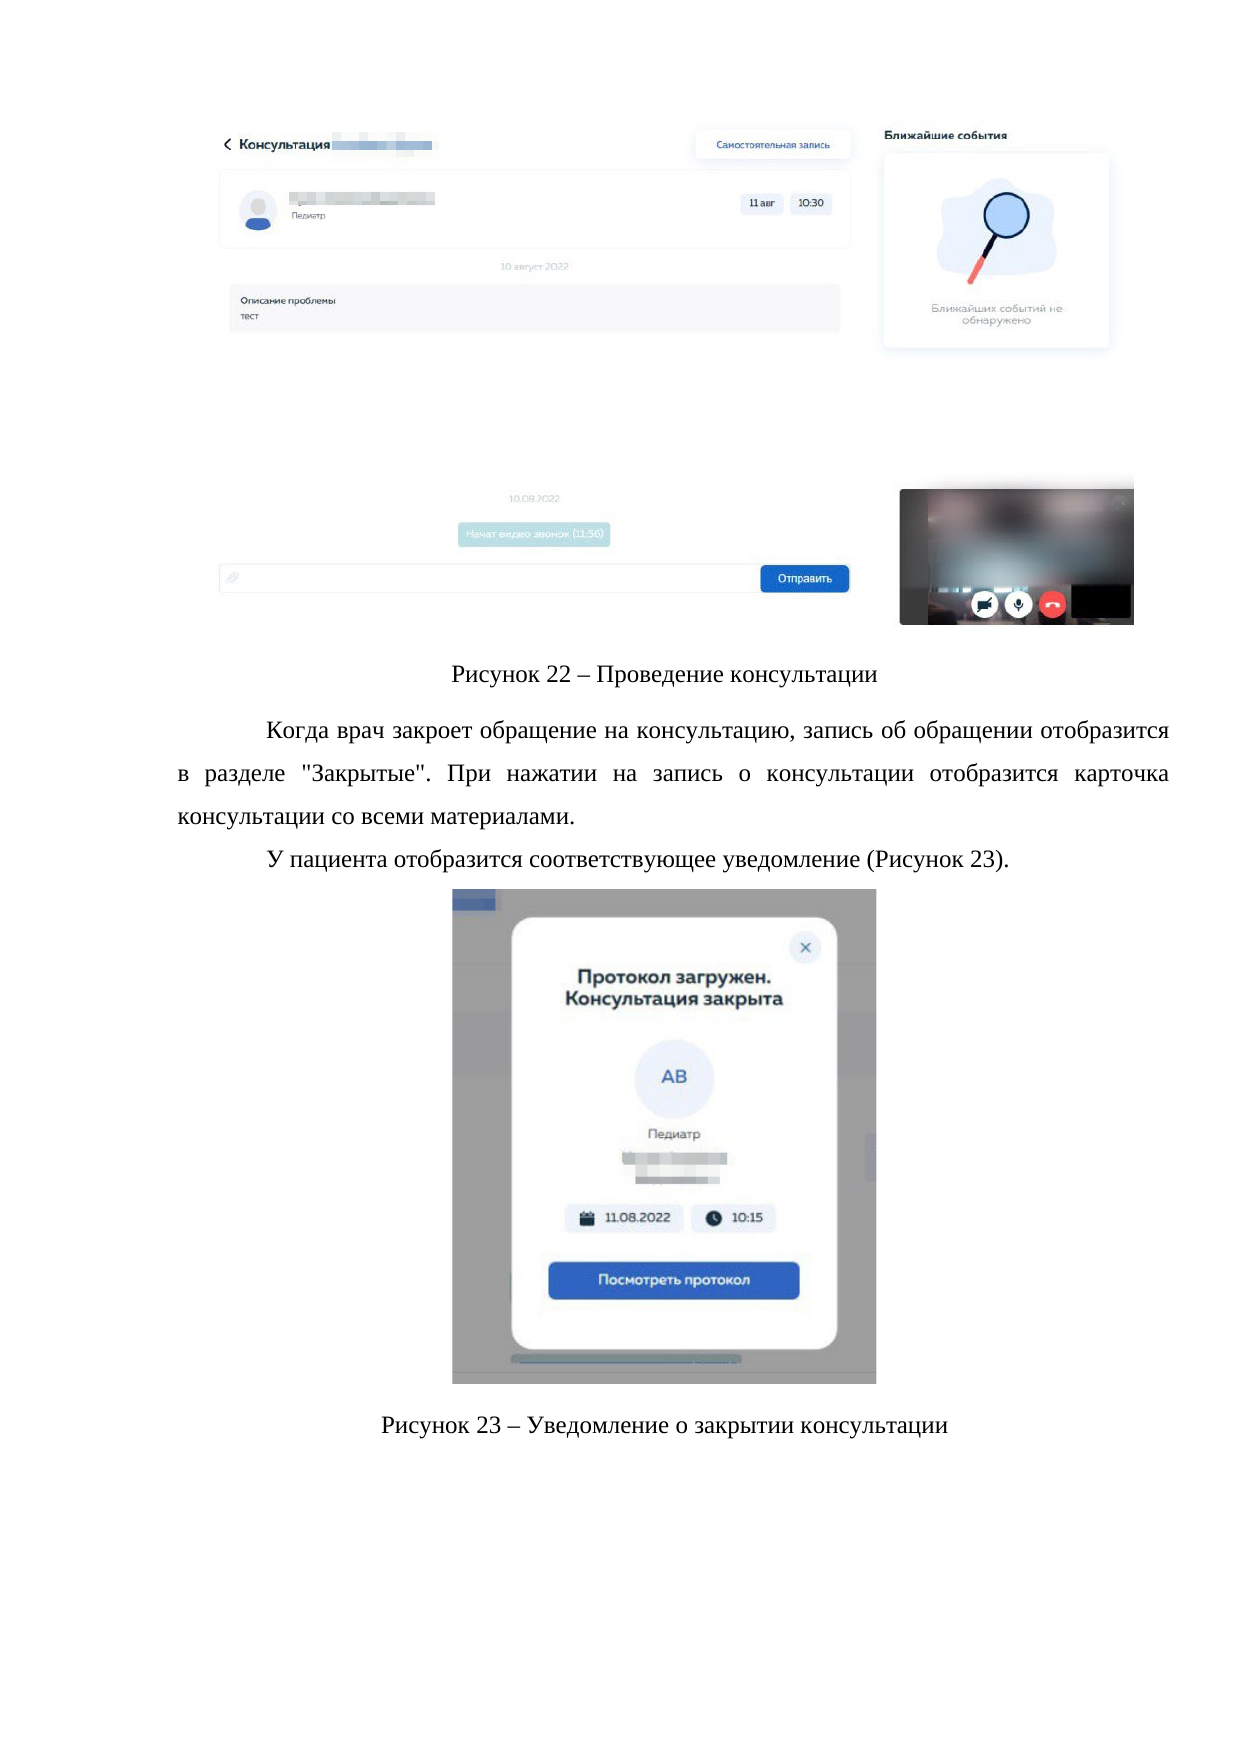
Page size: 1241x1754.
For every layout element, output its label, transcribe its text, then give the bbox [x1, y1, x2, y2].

text Рисунок 23 – Уведомление о закрытии консультации [177, 1411, 1152, 1439]
text Когда врач закроет обращение на консультацию, запись об обращении отобразится в разделе "Закрытые". При нажатии на запись о консультации отобразится карточка консультации со всеми материалами. [177, 715, 1171, 830]
title Рисунок 22 – Проведение консультации [177, 659, 1152, 688]
picture [452, 889, 877, 1384]
picture [194, 118, 1134, 633]
text У пациента отобразится соответствующее уведомление (Рисунок 23). [177, 844, 1171, 873]
